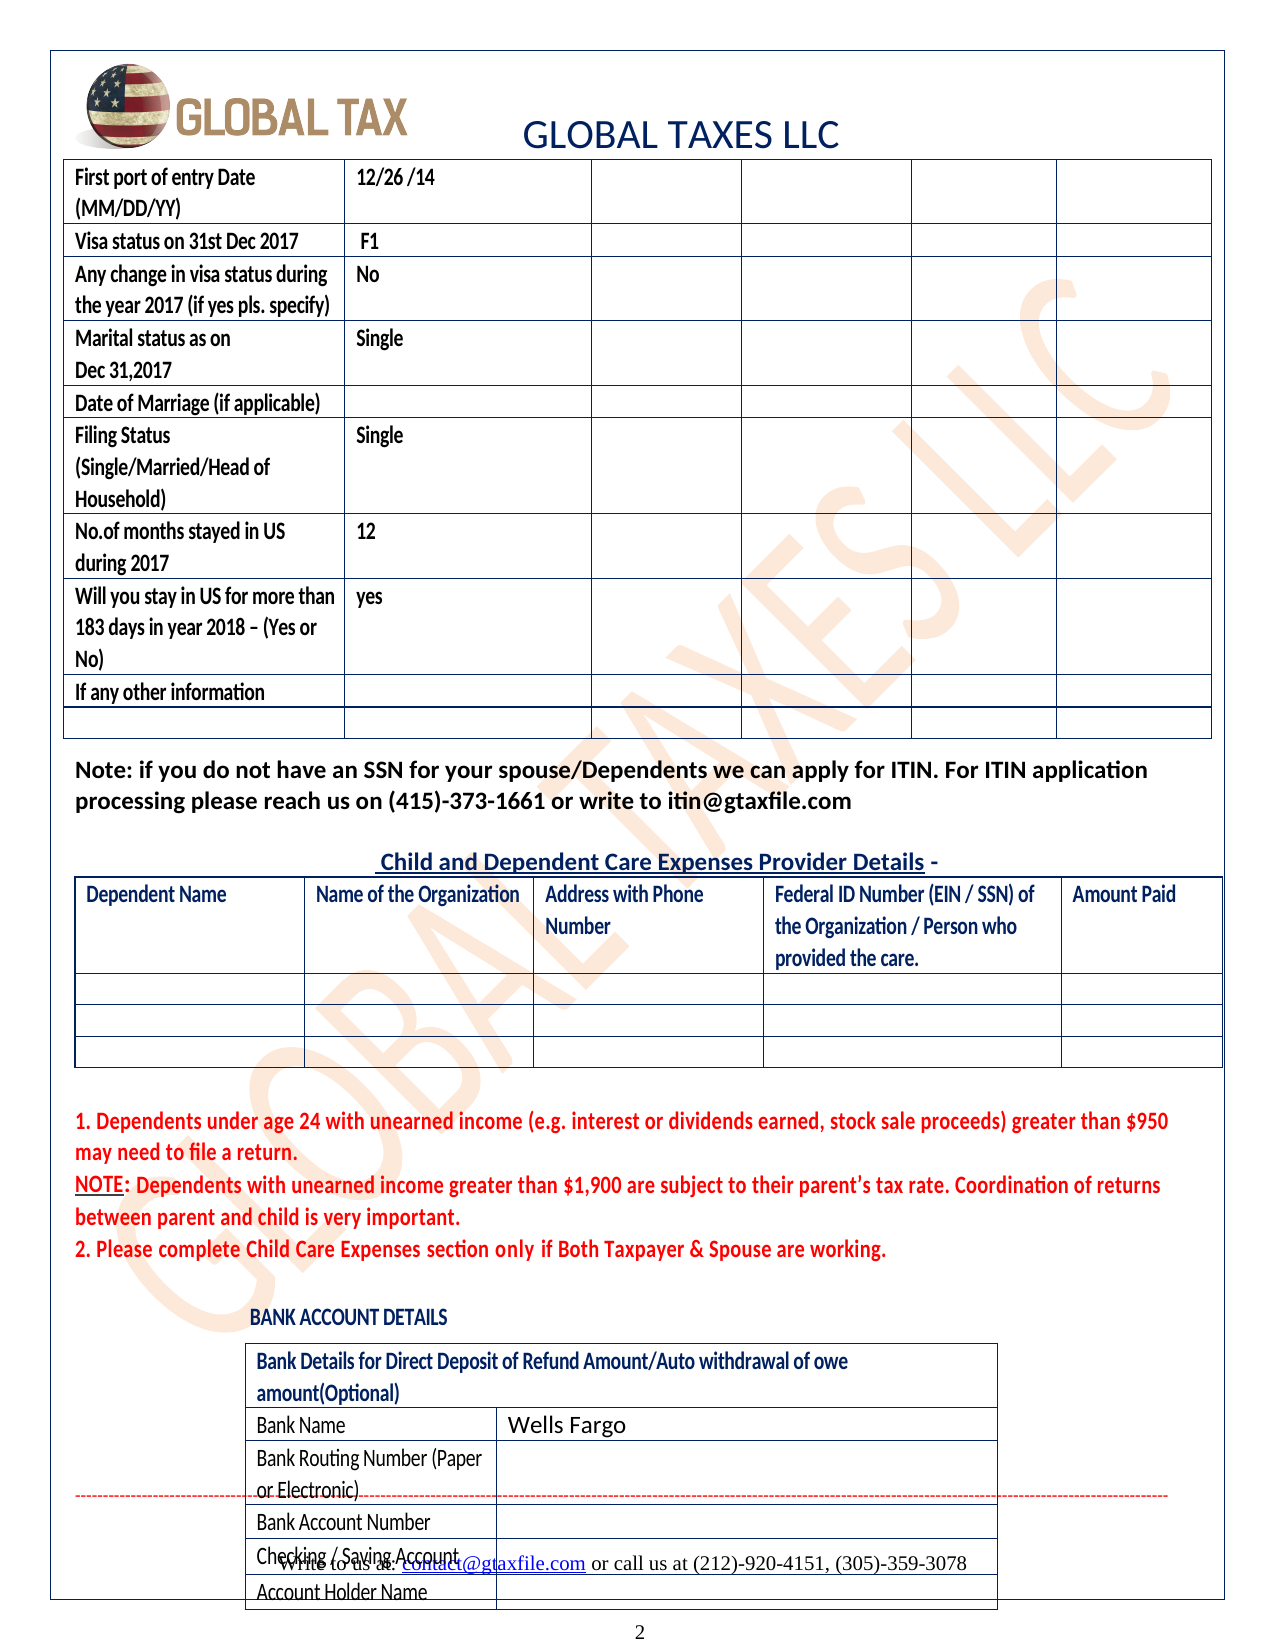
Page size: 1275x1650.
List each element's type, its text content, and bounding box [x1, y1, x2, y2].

table_cell [76, 1005, 304, 1036]
table_cell [1057, 321, 1211, 384]
text 1. Dependents under age 24 with unearned income (e.g. interest or dividends earned, stock sale proceeds) greater than $950 may need to file a return. [75, 1104, 1200, 1167]
table_cell [742, 257, 911, 320]
table_cell [534, 1005, 763, 1036]
table_cell [1057, 386, 1211, 417]
table_cell [592, 579, 741, 674]
table_cell [592, 675, 741, 706]
table_cell [592, 321, 741, 384]
table_cell [305, 1005, 533, 1036]
table_cell Bank Account Number [246, 1505, 496, 1538]
table_cell [764, 1005, 1061, 1036]
table_cell Marital status as on Dec 31,2017 [64, 321, 344, 384]
table_cell [912, 579, 1056, 674]
table_cell Filing Status (Single/Married/Head of Household) [64, 418, 344, 513]
table_cell [742, 708, 911, 738]
table_cell [305, 1037, 533, 1067]
table_cell [742, 160, 911, 223]
table_cell [1057, 514, 1211, 578]
table_cell [742, 418, 911, 513]
table_cell Checking / Saving Account [246, 1539, 496, 1573]
table_cell [1057, 418, 1211, 513]
text 2. Please complete Child Care Expenses section only if Both Taxpayer & Spouse are working. [75, 1232, 1200, 1264]
table_cell [345, 708, 591, 738]
table_cell [345, 675, 591, 706]
table_cell [1057, 675, 1211, 706]
table_cell F1 [345, 224, 591, 256]
table_cell Date of Marriage (if applicable) [64, 386, 344, 417]
table_cell [912, 224, 1056, 256]
table_cell No.of months stayed in US during 2017 [64, 514, 344, 578]
table_cell [912, 257, 1056, 320]
table_cell [1062, 1037, 1222, 1067]
table_cell [64, 708, 344, 738]
text NOTE: Dependents with unearned income greater than $1,900 are subject to their parent’s tax rate. Coordination of returns between parent and child is very important. [75, 1168, 1200, 1231]
table_cell Account Holder Name [246, 1575, 496, 1609]
table_cell [497, 1575, 997, 1609]
table_cell No [345, 257, 591, 320]
text Note: if you do not have an SSN for your spouse/Dependents we can apply for ITIN. For ITIN application processing please reach us on (415)-373-1661 or write to itin@gtaxfile.com [75, 754, 1206, 815]
table_cell [912, 418, 1056, 513]
table_cell [742, 579, 911, 674]
text Child and Dependent Care Expenses Provider Details - [300, 846, 1206, 876]
table_header Address with Phone Number [534, 878, 763, 972]
table_cell Visa status on 31st Dec 2017 [64, 224, 344, 256]
table_cell [742, 321, 911, 384]
table_cell [534, 1037, 763, 1067]
table_cell If any other information [64, 675, 344, 706]
table_cell [742, 514, 911, 578]
table_cell Single [345, 321, 591, 384]
picture [75, 63, 408, 149]
table_cell [912, 321, 1056, 384]
table_header Bank Details for Direct Deposit of Refund Amount/Auto withdrawal of owe amount(Optional) [246, 1344, 997, 1407]
table_cell Single [345, 418, 591, 513]
table_header Federal ID Number (EIN / SSN) of the Organization / Person who provided the care. [764, 878, 1061, 972]
table_cell [592, 708, 741, 738]
table_cell [764, 974, 1061, 1004]
table_cell [764, 1037, 1061, 1067]
table_cell [1062, 974, 1222, 1004]
table_cell [592, 386, 741, 417]
table_cell [742, 386, 911, 417]
table_cell [912, 160, 1056, 223]
table_cell [345, 386, 591, 417]
table_cell [1057, 160, 1211, 223]
table_cell [1062, 1005, 1222, 1036]
table_cell [497, 1441, 997, 1504]
table_header Amount Paid [1062, 878, 1222, 972]
text BANK ACCOUNT DETAILS [225, 1300, 1200, 1331]
table_cell [742, 224, 911, 256]
table_cell [534, 974, 763, 1004]
table_cell [1057, 708, 1211, 738]
table_cell [76, 974, 304, 1004]
table_cell [742, 675, 911, 706]
table_cell First port of entry Date (MM/DD/YY) [64, 160, 344, 223]
table_cell [912, 514, 1056, 578]
table_cell [912, 708, 1056, 738]
table_cell [305, 974, 533, 1004]
table_header Dependent Name [76, 878, 304, 972]
table_cell [912, 675, 1056, 706]
table_cell [592, 514, 741, 578]
table_cell [497, 1505, 997, 1538]
table_cell [1057, 224, 1211, 256]
table_cell 12/26 /14 [345, 160, 591, 223]
table_cell [592, 257, 741, 320]
table_cell [76, 1037, 304, 1067]
table_cell Bank Name [246, 1408, 496, 1440]
table_cell [592, 160, 741, 223]
table_cell [592, 418, 741, 513]
table_cell Will you stay in US for more than 183 days in year 2018 – (Yes or No) [64, 579, 344, 674]
table_header Name of the Organization [305, 878, 533, 972]
table_cell [912, 386, 1056, 417]
table_cell [592, 224, 741, 256]
table_cell yes [345, 579, 591, 674]
table_cell [1057, 257, 1211, 320]
table_cell Bank Routing Number (Paper or Electronic) [246, 1441, 496, 1504]
table_cell [497, 1539, 997, 1573]
table_cell 12 [345, 514, 591, 578]
table_cell [1057, 579, 1211, 674]
table_cell Any change in visa status during the year 2017 (if yes pls. specify) [64, 257, 344, 320]
table_cell Wells Fargo [497, 1408, 997, 1440]
